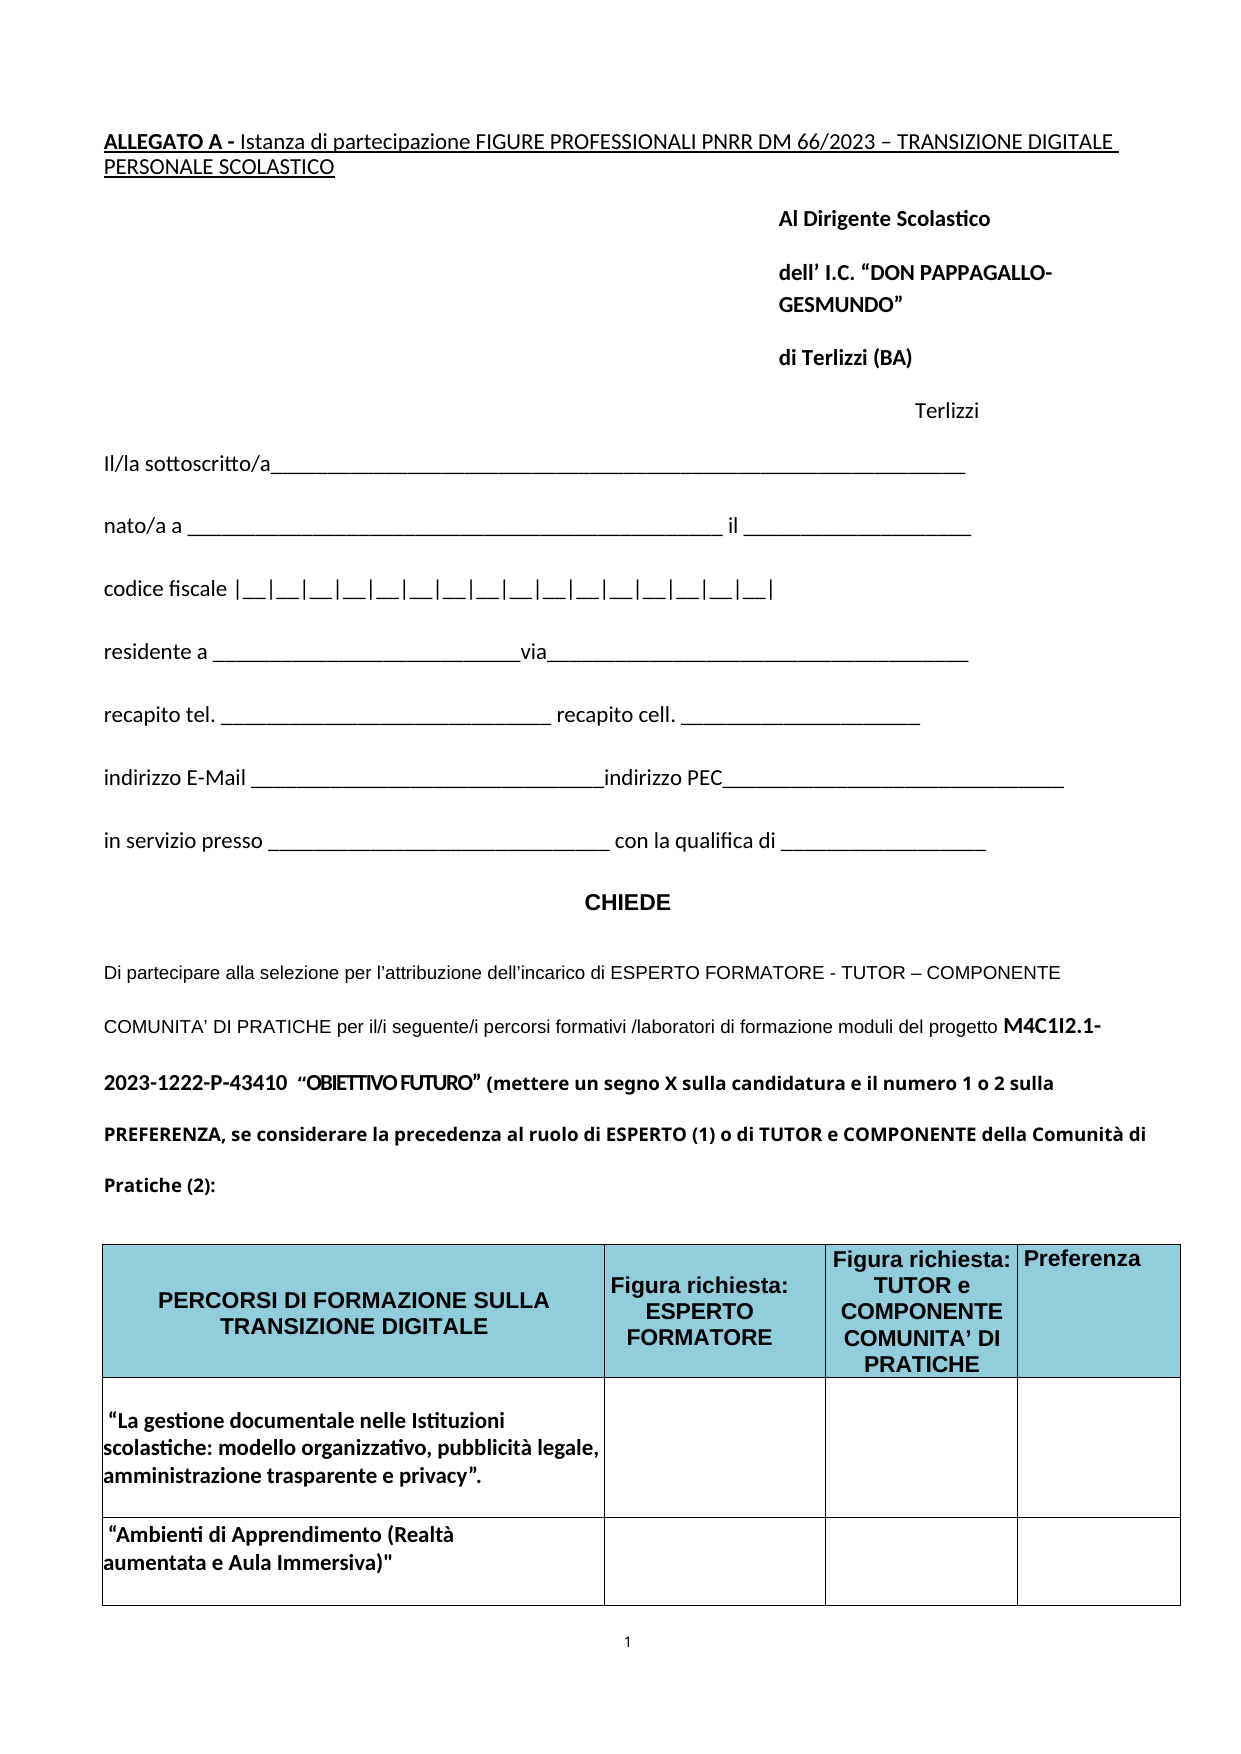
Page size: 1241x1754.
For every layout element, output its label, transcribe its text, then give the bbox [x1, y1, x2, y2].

text Il/la sottoscritto/a_____________________________________________________________ [103, 449, 1152, 477]
text residente a ___________________________via_____________________________________ [103, 637, 1152, 665]
table_cell “La gestione documentale nelle Istituzioni scolastiche: modello organizzativo, pubblicità legale, amministrazione trasparente e privacy”. [103, 1378, 604, 1517]
table_cell [1018, 1378, 1180, 1517]
text in servizio presso ______________________________ con la qualifica di __________________ [103, 826, 1152, 854]
table_cell [1018, 1518, 1180, 1604]
table_cell [605, 1518, 825, 1604]
text nato/a a _______________________________________________ il ____________________ [103, 512, 1152, 540]
table_cell [826, 1518, 1017, 1604]
text Terlizzi [841, 396, 1152, 424]
text dell’ I.C. “DON PAPPAGALLO-GESMUNDO” [778, 258, 1103, 318]
text Di partecipare alla selezione per l’attribuzione dell’incarico di ESPERTO FORMATORE - TUTOR – COMPONENTE COMUNITA’ DI PRATICHE per il/i seguente/i percorsi formativi /laboratori di formazione moduli del progetto M4C1I2.1-2023-1222-P-43410 “OBIETTIVO FUTURO” (mettere un segno X sulla candidatura e il numero 1 o 2 sulla PREFERENZA, se considerare la precedenza al ruolo di ESPERTO (1) o di TUTOR e COMPONENTE della Comunità di Pratiche (2): [103, 962, 1152, 1198]
table_cell [826, 1378, 1017, 1517]
text di Terlizzi (BA) [703, 343, 1103, 371]
table_header Figura richiesta: ESPERTO FORMATORE [605, 1245, 825, 1377]
text recapito tel. _____________________________ recapito cell. _____________________ [103, 700, 1152, 728]
table_header PERCORSI DI FORMAZIONE SULLA TRANSIZIONE DIGITALE [103, 1245, 604, 1377]
table_header Figura richiesta: TUTOR e COMPONENTE COMUNITA’ DI PRATICHE [826, 1245, 1017, 1377]
table_cell “Ambienti di Apprendimento (Realtà aumentata e Aula Immersiva)" [103, 1518, 604, 1604]
table_header Preferenza [1018, 1245, 1180, 1377]
text codice fiscale |__|__|__|__|__|__|__|__|__|__|__|__|__|__|__|__| [103, 574, 1152, 602]
table_cell [605, 1378, 825, 1517]
text Al Dirigente Scolastico [703, 204, 1103, 233]
text indirizzo E-Mail _______________________________indirizzo PEC______________________________ [103, 763, 1152, 791]
text CHIEDE [103, 888, 1152, 915]
text ALLEGATO A - Istanza di partecipazione FIGURE PROFESSIONALI PNRR DM 66/2023 – TRANSIZIONE DIGITALE PERSONALE SCOLASTICO [103, 129, 1152, 204]
